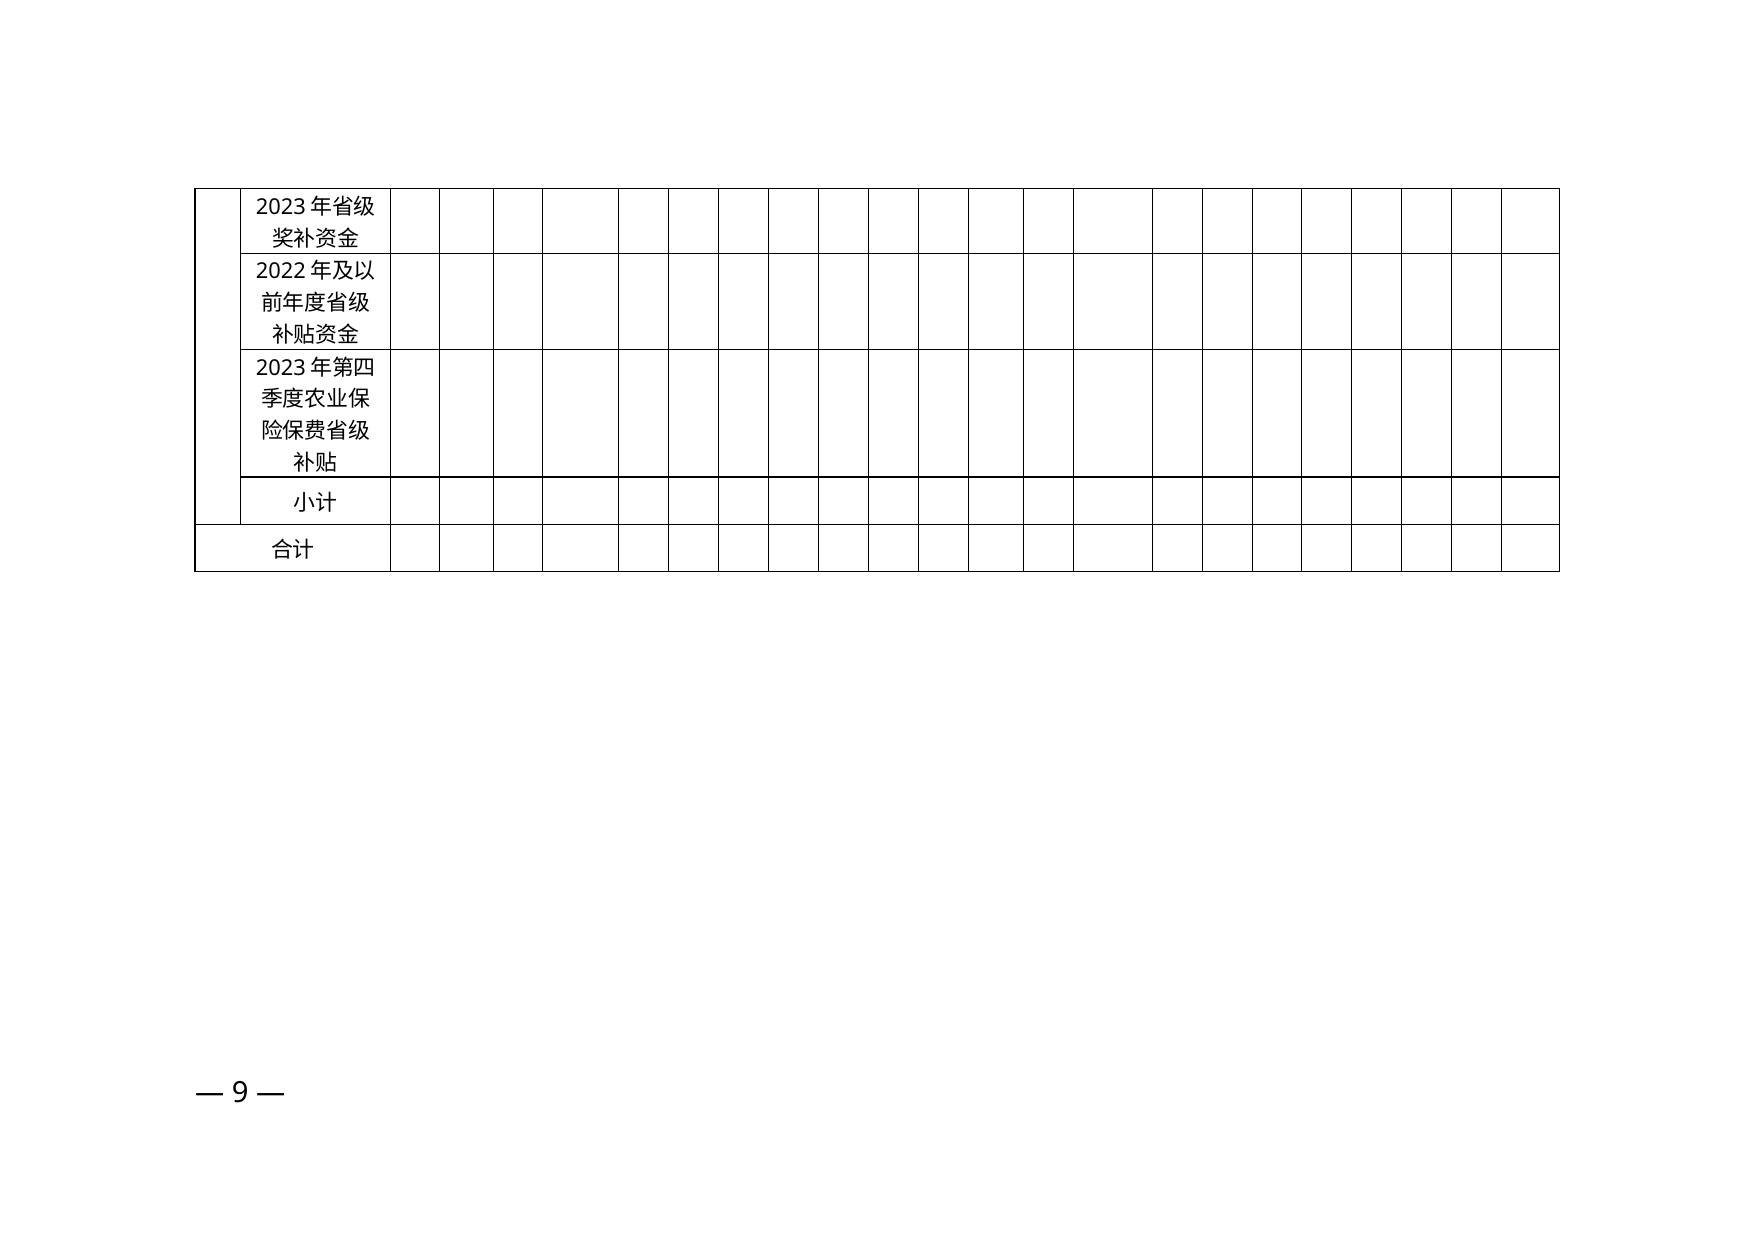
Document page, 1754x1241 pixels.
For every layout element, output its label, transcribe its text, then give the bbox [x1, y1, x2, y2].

table_cell [1203, 350, 1252, 476]
table_cell [1074, 189, 1152, 252]
table_cell [1203, 478, 1252, 524]
table_cell [1203, 254, 1252, 349]
table_cell [1352, 350, 1401, 476]
table_cell [969, 189, 1023, 252]
table_cell [1402, 478, 1451, 524]
table_cell [1253, 478, 1301, 524]
table_cell [494, 189, 542, 252]
table_cell [1024, 189, 1073, 252]
table_cell [1153, 525, 1202, 571]
table_cell 2023年省级奖补资金 [241, 189, 390, 252]
table_cell [1402, 254, 1451, 349]
table_cell [769, 525, 818, 571]
table_cell [1402, 350, 1451, 476]
table_cell [669, 525, 718, 571]
table_cell [1074, 525, 1152, 571]
table_cell [719, 478, 768, 524]
table_cell [440, 478, 493, 524]
table_cell [969, 254, 1023, 349]
table_cell [769, 254, 818, 349]
table_cell [1452, 189, 1501, 252]
table_cell [543, 350, 618, 476]
table_cell [1253, 189, 1301, 252]
table_cell [1352, 254, 1401, 349]
table_cell [969, 478, 1023, 524]
table_cell [391, 478, 439, 524]
table_cell [919, 189, 968, 252]
table_cell [1253, 525, 1301, 571]
table_cell [1352, 189, 1401, 252]
table_cell [1452, 525, 1501, 571]
table_cell [919, 350, 968, 476]
table_cell [1302, 254, 1351, 349]
table_cell [1502, 254, 1559, 349]
table_cell 2022年及以前年度省级补贴资金 [241, 254, 390, 349]
table_cell [440, 525, 493, 571]
table_cell [1153, 254, 1202, 349]
table_cell [1402, 525, 1451, 571]
table_cell [543, 478, 618, 524]
table_cell [819, 189, 868, 252]
table_cell [1024, 525, 1073, 571]
table_cell [819, 478, 868, 524]
table_cell [769, 350, 818, 476]
table_cell [1074, 478, 1152, 524]
table_cell [669, 189, 718, 252]
table_cell [1452, 478, 1501, 524]
table_cell [1302, 350, 1351, 476]
table_cell [543, 525, 618, 571]
table_cell [719, 350, 768, 476]
table_cell [869, 254, 918, 349]
table_cell [391, 189, 439, 252]
table_cell [719, 525, 768, 571]
table_cell [1452, 254, 1501, 349]
table_cell [719, 189, 768, 252]
table_cell [440, 189, 493, 252]
table_cell [819, 350, 868, 476]
table_cell [1502, 189, 1559, 252]
table_cell [1203, 189, 1252, 252]
table_cell [1502, 350, 1559, 476]
table_cell [1074, 350, 1152, 476]
table_cell [1024, 478, 1073, 524]
table_cell [619, 254, 668, 349]
table_cell [440, 254, 493, 349]
table_cell [719, 254, 768, 349]
table_cell 小计 [241, 478, 390, 524]
table_cell [819, 254, 868, 349]
table_cell [919, 525, 968, 571]
table_cell [619, 350, 668, 476]
table_cell 省级资金 [196, 189, 240, 524]
table_cell [1203, 525, 1252, 571]
table_cell [869, 350, 918, 476]
table_cell [494, 254, 542, 349]
table_cell [494, 525, 542, 571]
table_cell [494, 478, 542, 524]
table_cell [1302, 478, 1351, 524]
table_cell [391, 350, 439, 476]
table_cell 2023年第四季度农业保险保费省级补贴 [241, 350, 390, 476]
table_cell [1253, 350, 1301, 476]
table_cell [919, 254, 968, 349]
table_cell [669, 350, 718, 476]
table_cell [619, 478, 668, 524]
table_cell [440, 350, 493, 476]
table_cell [769, 189, 818, 252]
table_cell [1024, 254, 1073, 349]
table_cell [1302, 189, 1351, 252]
table_cell [669, 254, 718, 349]
table_cell [1502, 525, 1559, 571]
table_cell [1153, 350, 1202, 476]
table_cell [391, 525, 439, 571]
table_cell [1253, 254, 1301, 349]
table_cell [1153, 189, 1202, 252]
table_cell [619, 525, 668, 571]
table_cell [619, 189, 668, 252]
table_cell [1153, 478, 1202, 524]
table_cell [391, 254, 439, 349]
table_cell [819, 525, 868, 571]
table_cell [869, 478, 918, 524]
table_cell [543, 189, 618, 252]
table_cell [669, 478, 718, 524]
table_cell [1352, 525, 1401, 571]
table_cell [769, 478, 818, 524]
table_cell [869, 525, 918, 571]
table_cell [1502, 478, 1559, 524]
table_cell [969, 350, 1023, 476]
table_cell [969, 525, 1023, 571]
table_cell [1352, 478, 1401, 524]
table_cell [1302, 525, 1351, 571]
table_cell [1074, 254, 1152, 349]
table_cell [1452, 350, 1501, 476]
table_cell [869, 189, 918, 252]
table_cell [1024, 350, 1073, 476]
table_cell 合计 [196, 525, 390, 571]
table_cell [919, 478, 968, 524]
table_cell [543, 254, 618, 349]
table_cell [1402, 189, 1451, 252]
table_cell [494, 350, 542, 476]
